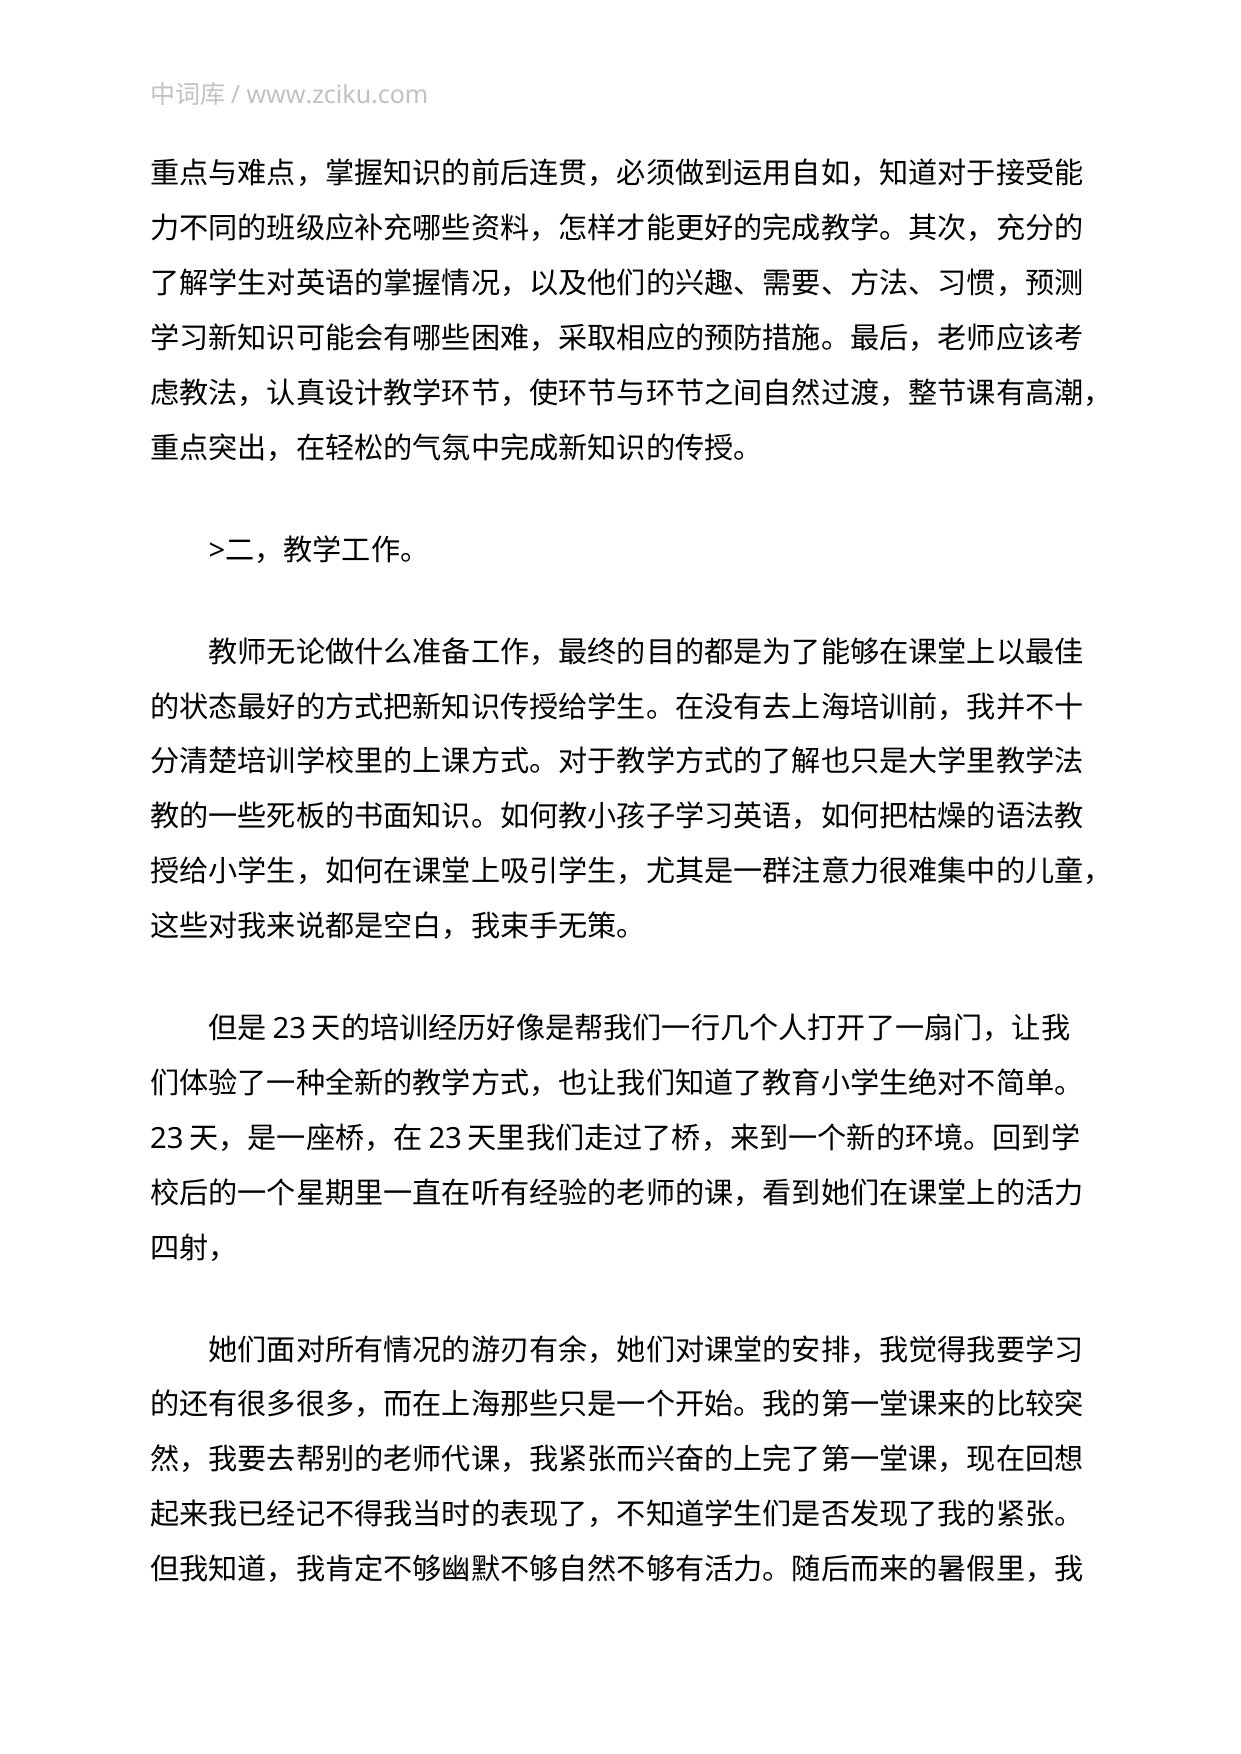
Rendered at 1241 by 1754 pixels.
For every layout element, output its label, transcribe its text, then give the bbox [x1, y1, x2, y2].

text 但是23天的培训经历好像是帮我们一行几个人打开了一扇门，让我们体验了一种全新的教学方式，也让我们知道了教育小学生绝对不简单。23天，是一座桥，在23天里我们走过了桥，来到一个新的环境。回到学校后的一个星期里一直在听有经验的老师的课，看到她们在课堂上的活力四射， [150, 1004, 1090, 1267]
text >二，教学工作。 [150, 526, 1090, 569]
text 教师无论做什么准备工作，最终的目的都是为了能够在课堂上以最佳的状态最好的方式把新知识传授给学生。在没有去上海培训前，我并不十分清楚培训学校里的上课方式。对于教学方式的了解也只是大学里教学法教的一些死板的书面知识。如何教小孩子学习英语，如何把枯燥的语法教授给小学生，如何在课堂上吸引学生，尤其是一群注意力很难集中的儿童，这些对我来说都是空白，我束手无策。 [150, 628, 1090, 945]
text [150, 1326, 1090, 1588]
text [150, 150, 1090, 467]
